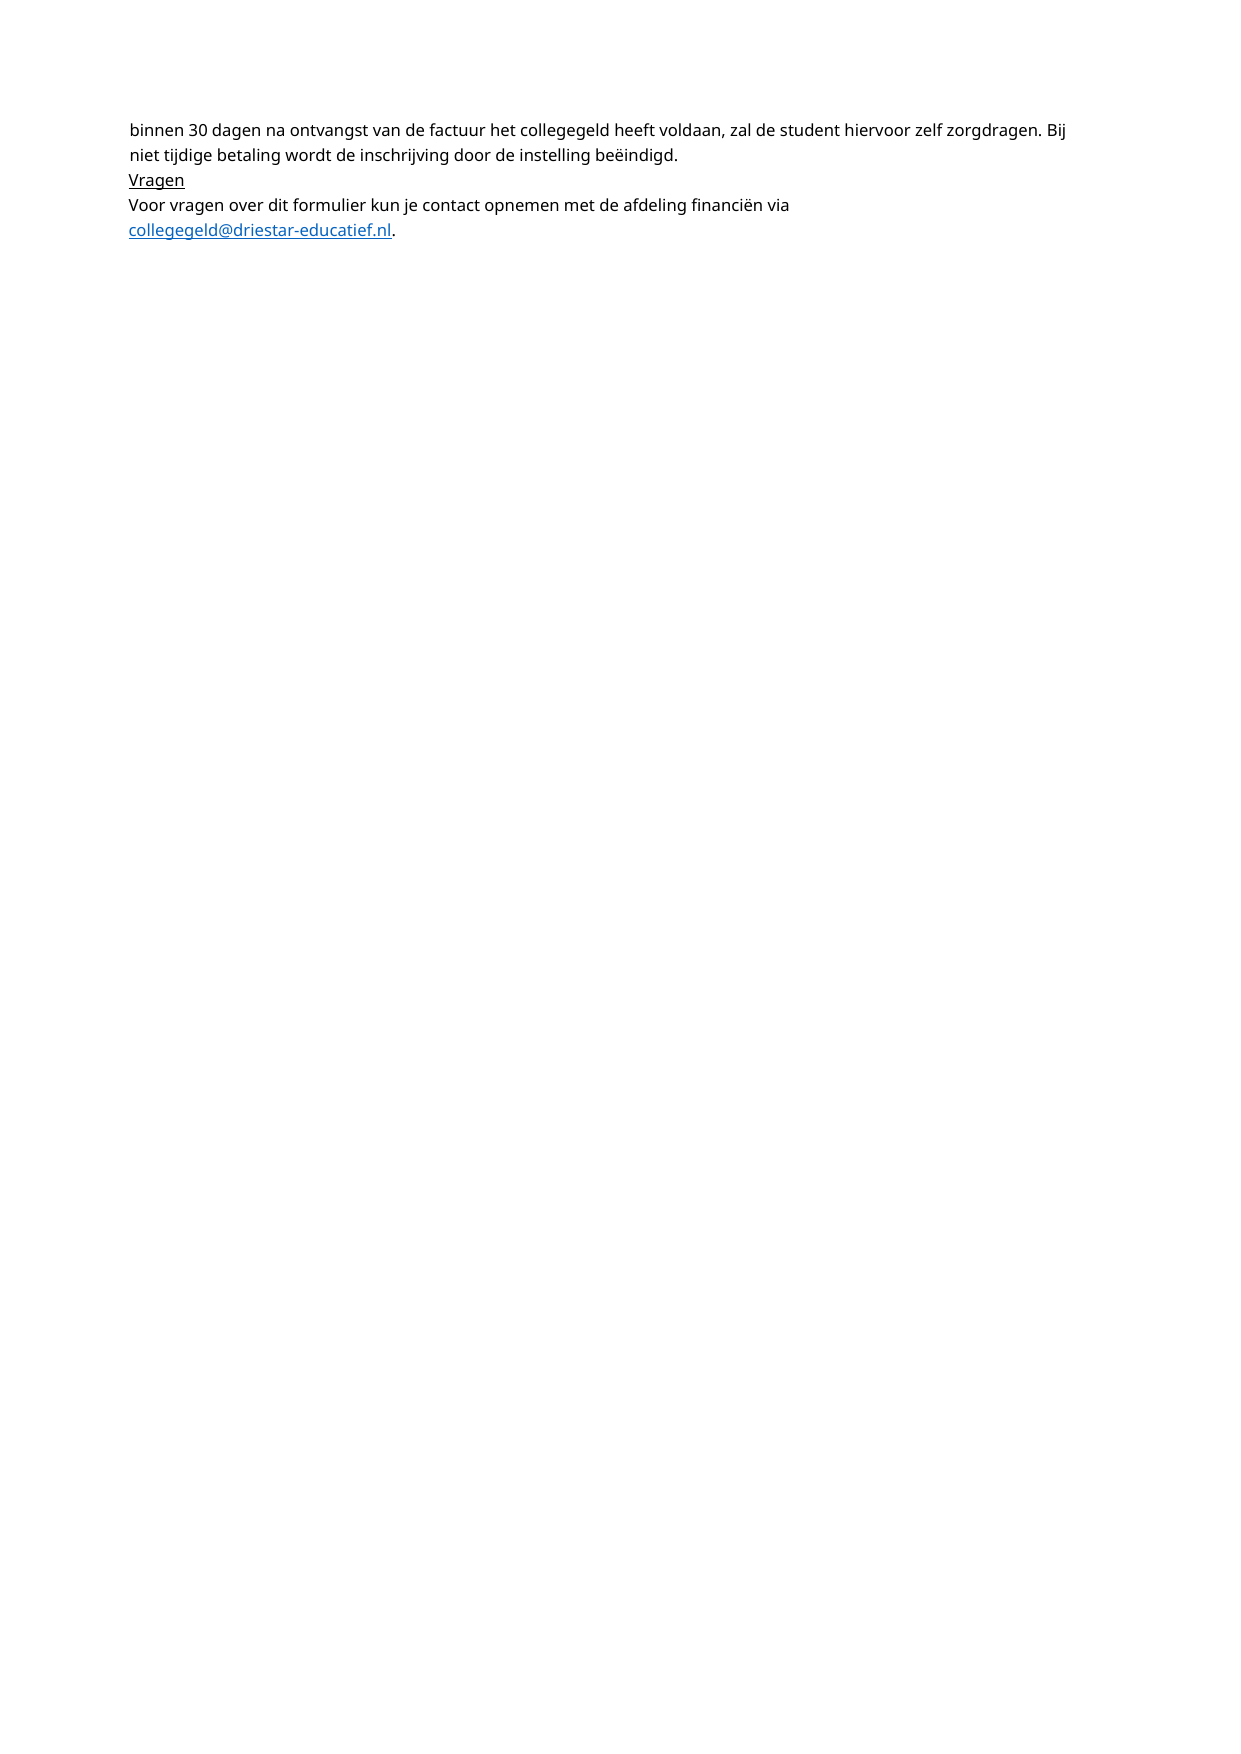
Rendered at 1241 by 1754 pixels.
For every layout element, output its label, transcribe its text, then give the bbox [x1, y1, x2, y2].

text collegegeld@driestar-educatief.nl. [128, 219, 1070, 242]
text Vragen [128, 169, 1070, 192]
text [128, 118, 1070, 166]
text Voor vragen over dit formulier kun je contact opnemen met de afdeling financiën via [128, 193, 1070, 216]
